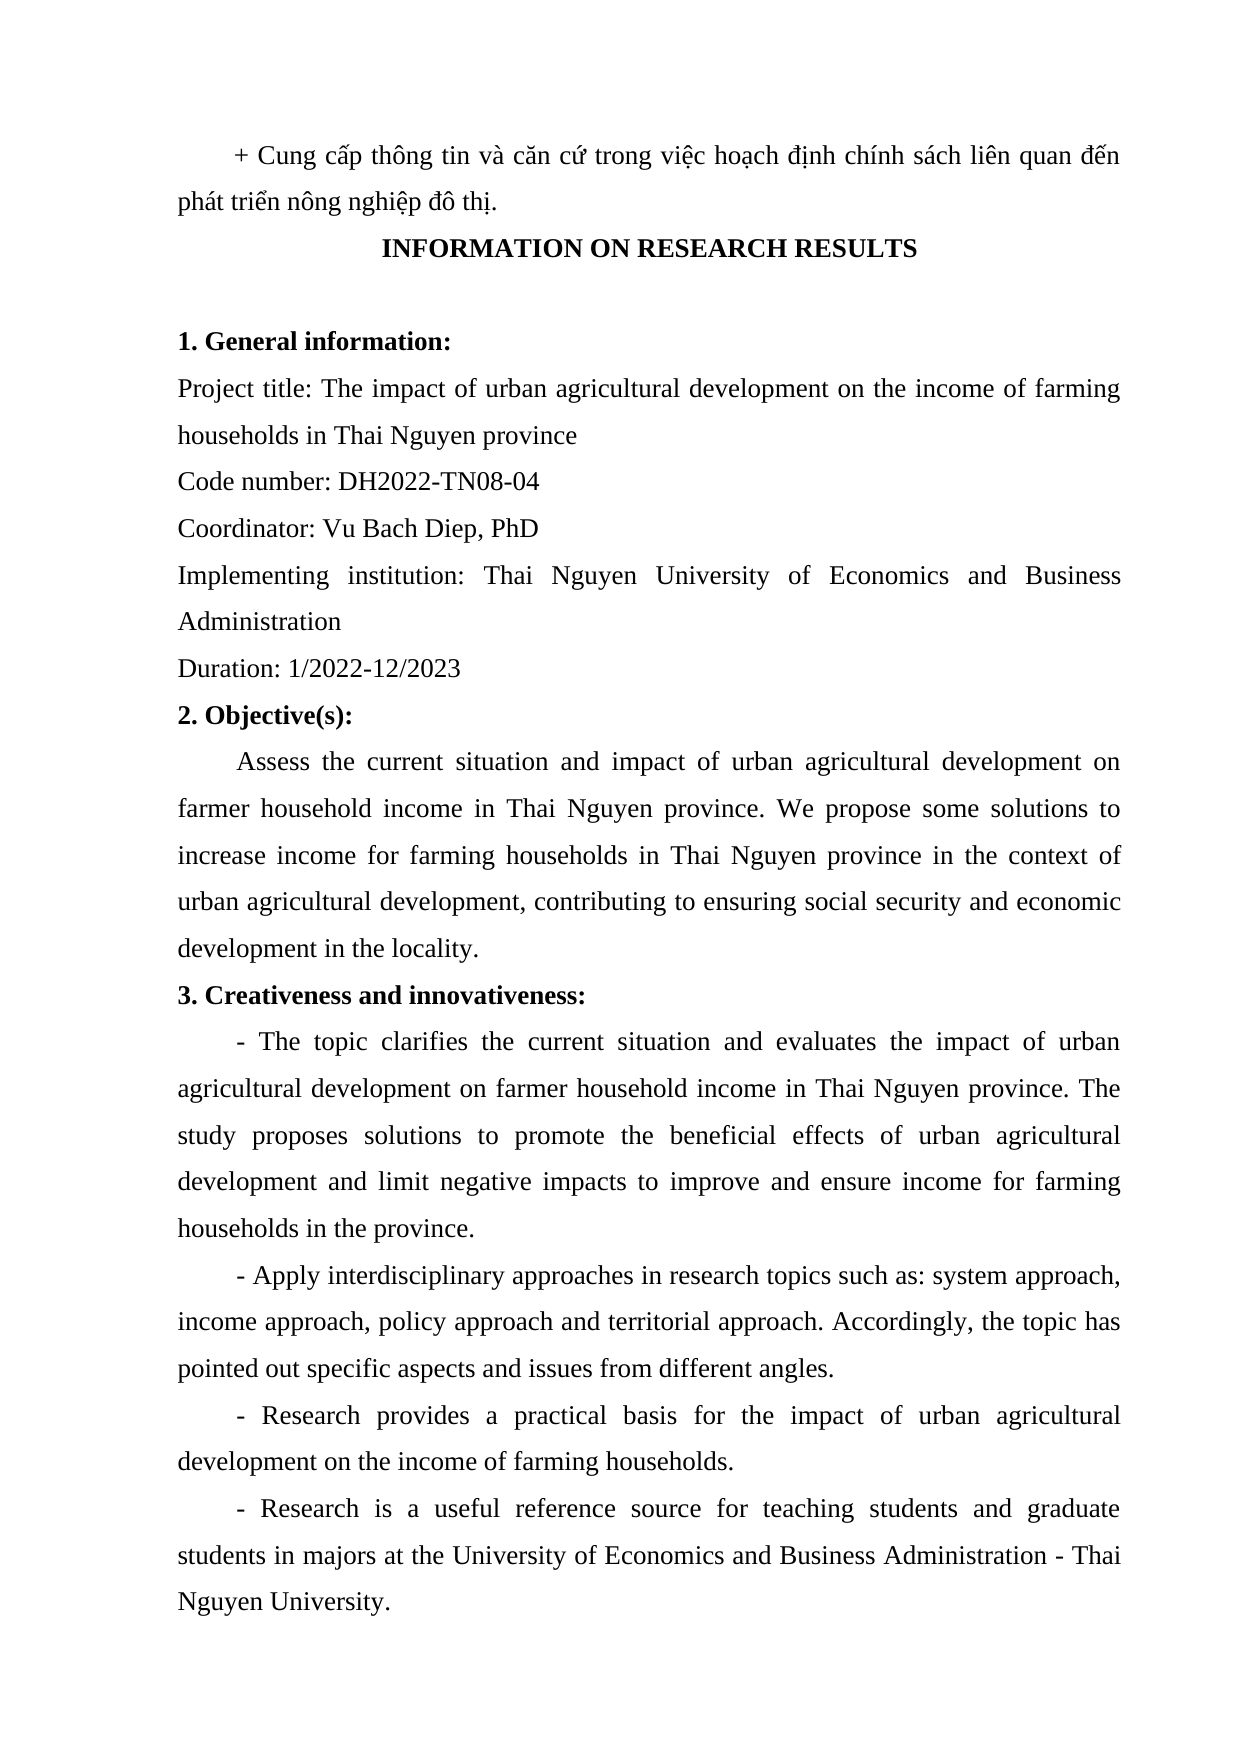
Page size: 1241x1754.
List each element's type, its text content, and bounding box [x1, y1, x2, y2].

text 1. General information: [177, 325, 1122, 357]
text Project title: The impact of urban agricultural development on the income of farming households in Thai Nguyen province [177, 372, 1122, 450]
text Coordinator: Vu Bach Diep, PhD [177, 512, 1122, 543]
text Implementing institution: Thai Nguyen University of Economics and Business Administration [177, 559, 1122, 637]
text INFORMATION ON RESEARCH RESULTS [177, 232, 1122, 263]
text + Cung cấp thông tin và căn cứ trong việc hoạch định chính sách liên quan đến phát triển nông nghiệp đô thị. [177, 139, 1122, 217]
text - Research is a useful reference source for teaching students and graduate students in majors at the University of Economics and Business Administration - Thai Nguyen University. [177, 1492, 1122, 1617]
text 3. Creativeness and innovativeness: [177, 979, 1122, 1010]
text Assess the current situation and impact of urban agricultural development on farmer household income in Thai Nguyen province. We propose some solutions to increase income for farming households in Thai Nguyen province in the context of urban agricultural development, contributing to ensuring social security and economic development in the locality. [177, 745, 1122, 963]
text 2. Objective(s): [177, 699, 1122, 730]
text - Apply interdisciplinary approaches in research topics such as: system approach, income approach, policy approach and territorial approach. Accordingly, the topic has pointed out specific aspects and issues from different angles. [177, 1259, 1122, 1383]
text Duration: 1/2022-12/2023 [177, 652, 1122, 683]
text - The topic clarifies the current situation and evaluates the impact of urban agricultural development on farmer household income in Thai Nguyen province. The study proposes solutions to promote the beneficial effects of urban agricultural development and limit negative impacts to improve and ensure income for farming households in the province. [177, 1025, 1122, 1243]
text Code number: DH2022-TN08-04 [177, 465, 1122, 497]
text - Research provides a practical basis for the impact of urban agricultural development on the income of farming households. [177, 1399, 1122, 1477]
